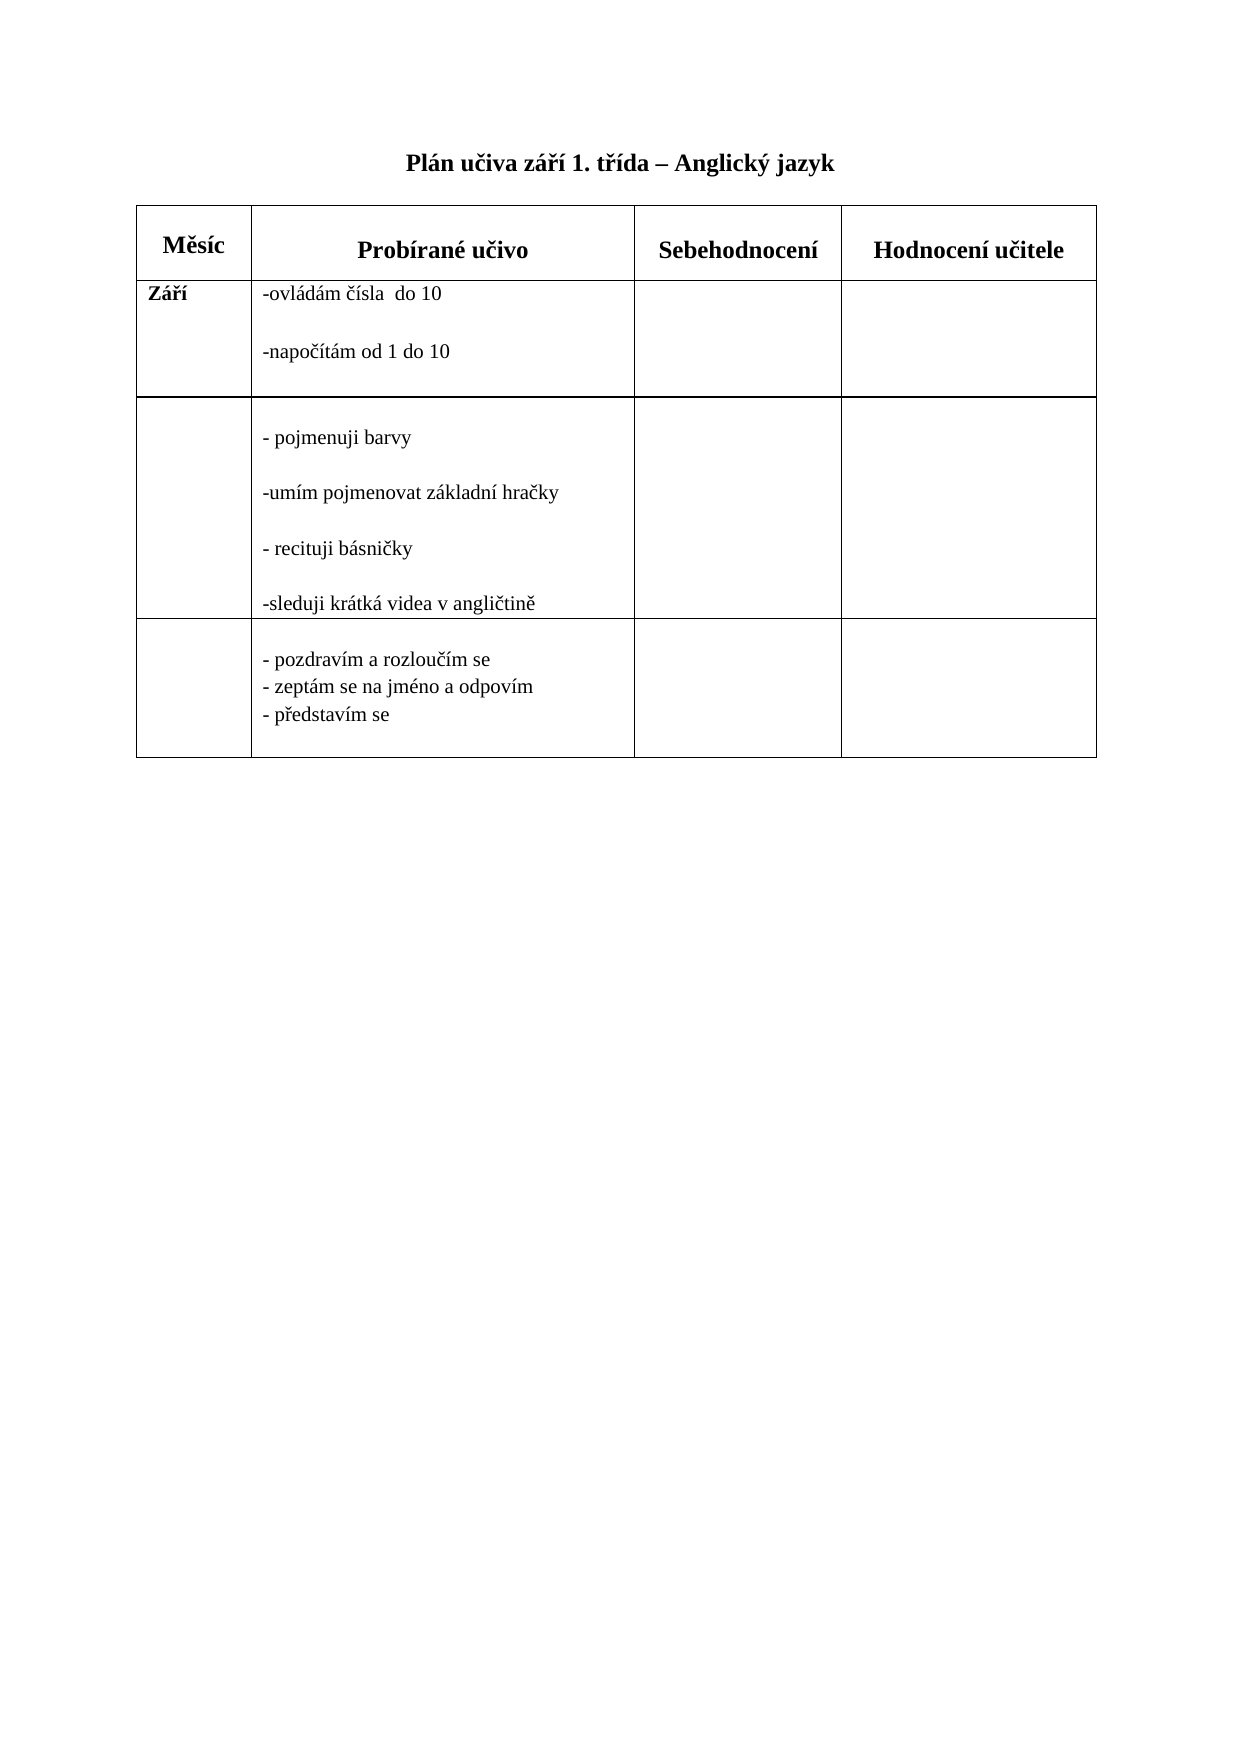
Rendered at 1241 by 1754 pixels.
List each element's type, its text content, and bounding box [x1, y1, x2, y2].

table_header Měsíc [137, 206, 251, 280]
table_header Sebehodnocení [635, 206, 841, 280]
table_cell [635, 281, 841, 396]
table_header Probírané učivo [252, 206, 634, 280]
table_cell [635, 398, 841, 618]
table_cell [635, 619, 841, 757]
table_cell -ovládám čísla do 10 -napočítám od 1 do 10 [252, 281, 634, 396]
text Plán učiva září 1. třída – Anglický jazyk [148, 148, 1093, 176]
table_cell [842, 281, 1096, 396]
table_cell Září [137, 281, 251, 396]
table_cell [137, 619, 251, 757]
table_cell [137, 398, 251, 618]
table_cell - pojmenuji barvy -umím pojmenovat základní hračky - recituji básničky -sleduji krátká videa v angličtině [252, 398, 634, 618]
table_cell [842, 398, 1096, 618]
table_cell - pozdravím a rozloučím se - zeptám se na jméno a odpovím - představím se [252, 619, 634, 757]
table_header Hodnocení učitele [842, 206, 1096, 280]
table_cell [842, 619, 1096, 757]
